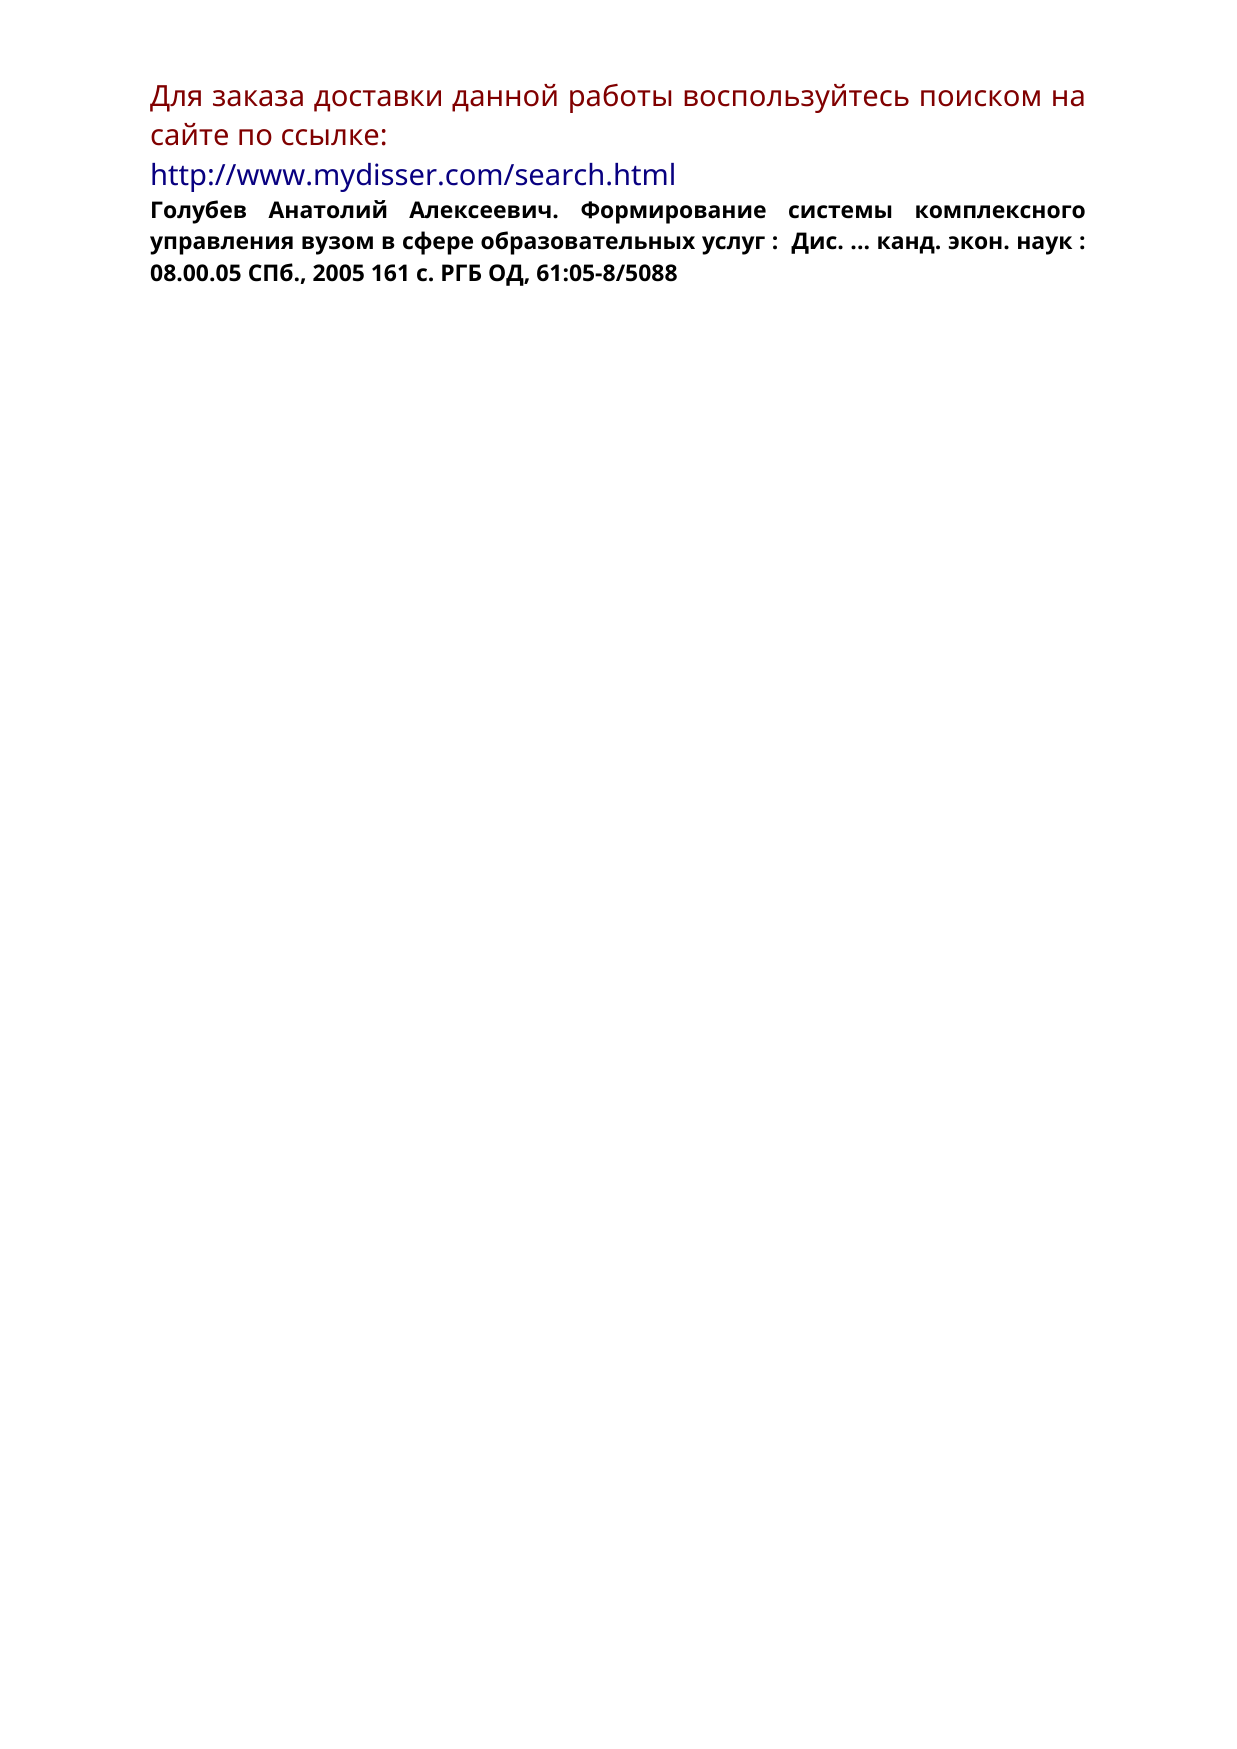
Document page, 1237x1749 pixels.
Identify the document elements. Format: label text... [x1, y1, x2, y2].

text Голубев Анатолий Алексеевич. Формирование системы комплексного управления вузом в сфере образовательных услуг : Дис. ... канд. экон. наук : 08.00.05 СПб., 2005 161 с. РГБ ОД, 61:05-8/5088 [150, 194, 1086, 288]
